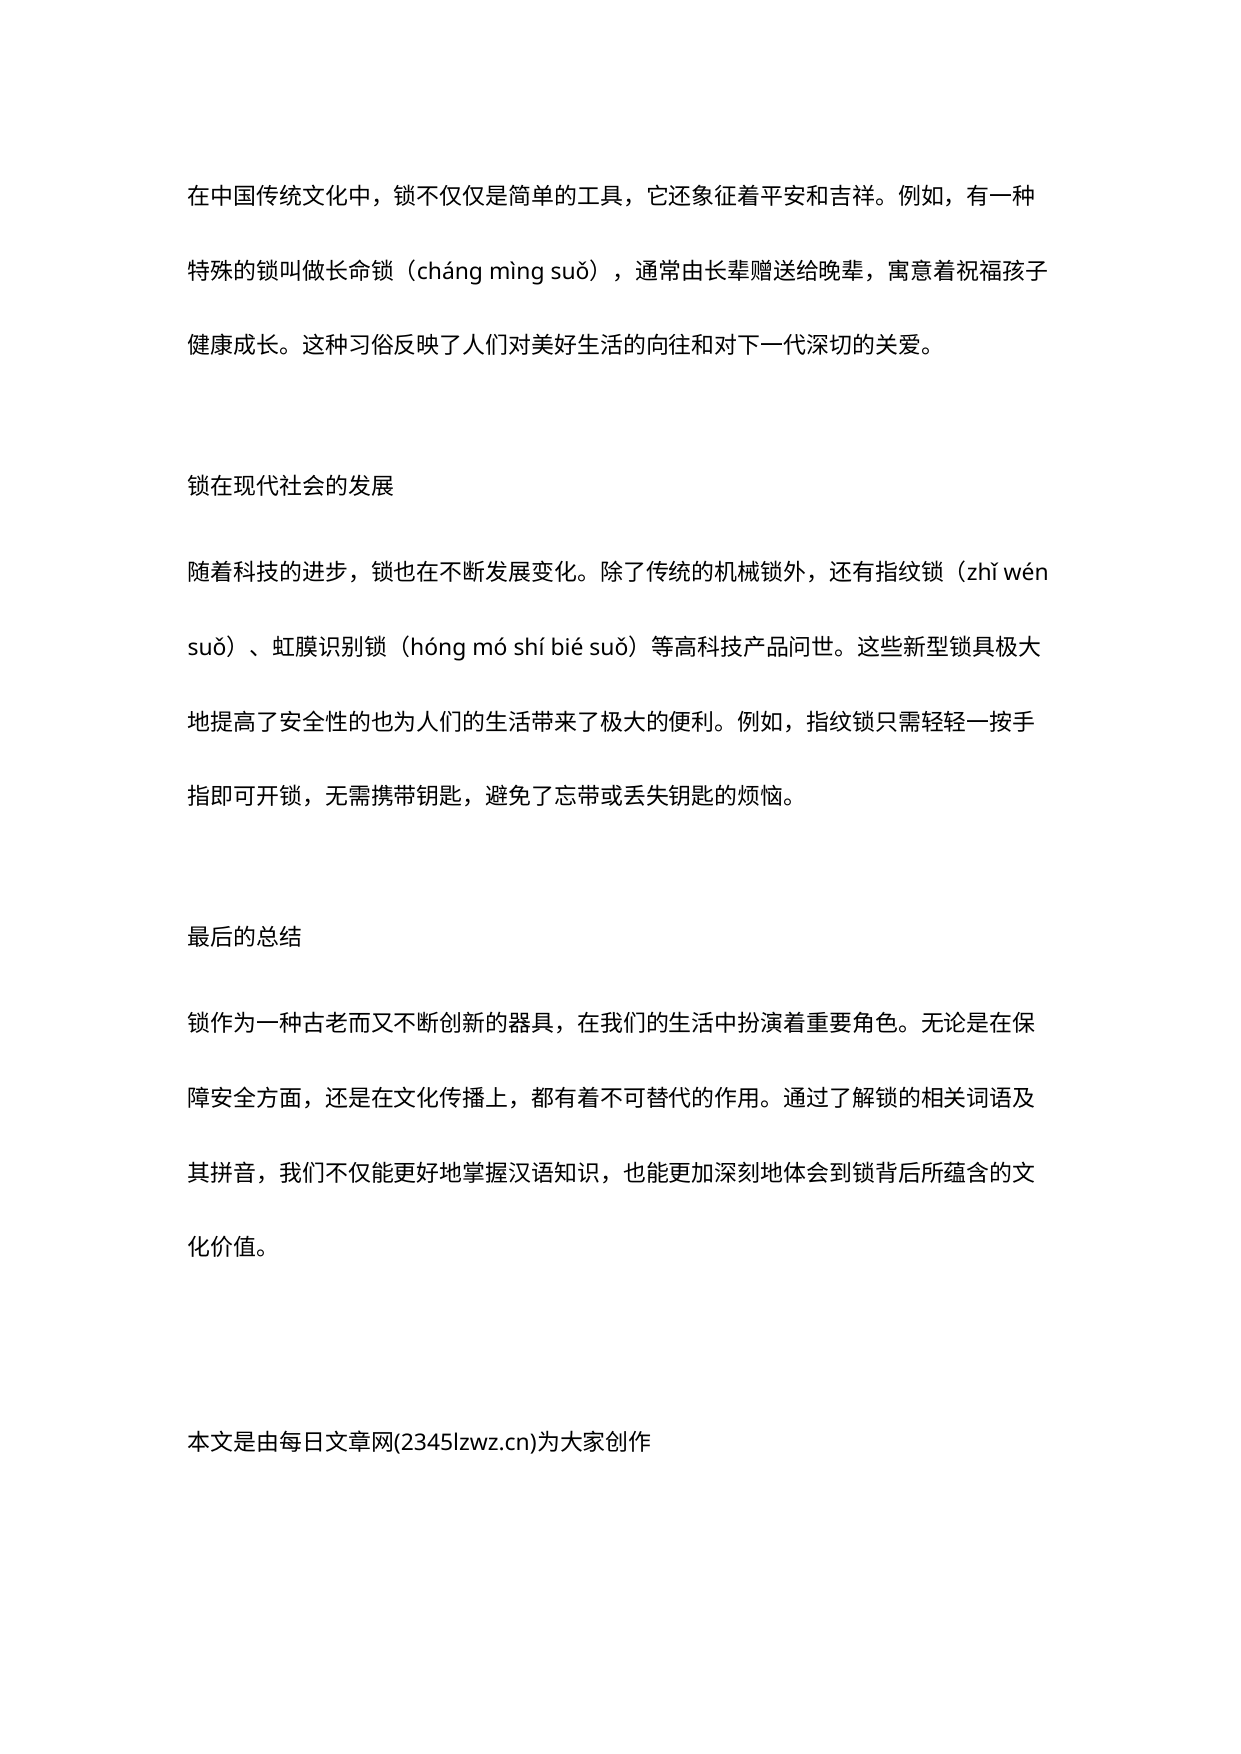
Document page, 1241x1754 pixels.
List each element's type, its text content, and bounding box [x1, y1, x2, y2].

text 锁作为一种古老而又不断创新的器具，在我们的生活中扮演着重要角色。无论是在保障安全方面，还是在文化传播上，都有着不可替代的作用。通过了解锁的相关词语及其拼音，我们不仅能更好地掌握汉语知识，也能更加深刻地体会到锁背后所蕴含的文化价值。 [187, 989, 1053, 1278]
text 在中国传统文化中，锁不仅仅是简单的工具，它还象征着平安和吉祥。例如，有一种特殊的锁叫做长命锁（cháng mìng suǒ），通常由长辈赠送给晚辈，寓意着祝福孩子健康成长。这种习俗反映了人们对美好生活的向往和对下一代深切的关爱。 [187, 162, 1053, 376]
text 随着科技的进步，锁也在不断发展变化。除了传统的机械锁外，还有指纹锁（zhǐ wén suǒ）、虹膜识别锁（hóng mó shí bié suǒ）等高科技产品问世。这些新型锁具极大地提高了安全性的也为人们的生活带来了极大的便利。例如，指纹锁只需轻轻一按手指即可开锁，无需携带钥匙，避免了忘带或丢失钥匙的烦恼。 [187, 538, 1053, 827]
text 本文是由每日文章网(2345lzwz.cn)为大家创作 [187, 1408, 1053, 1473]
text 锁在现代社会的发展 [187, 452, 1053, 517]
text 最后的总结 [187, 903, 1053, 968]
